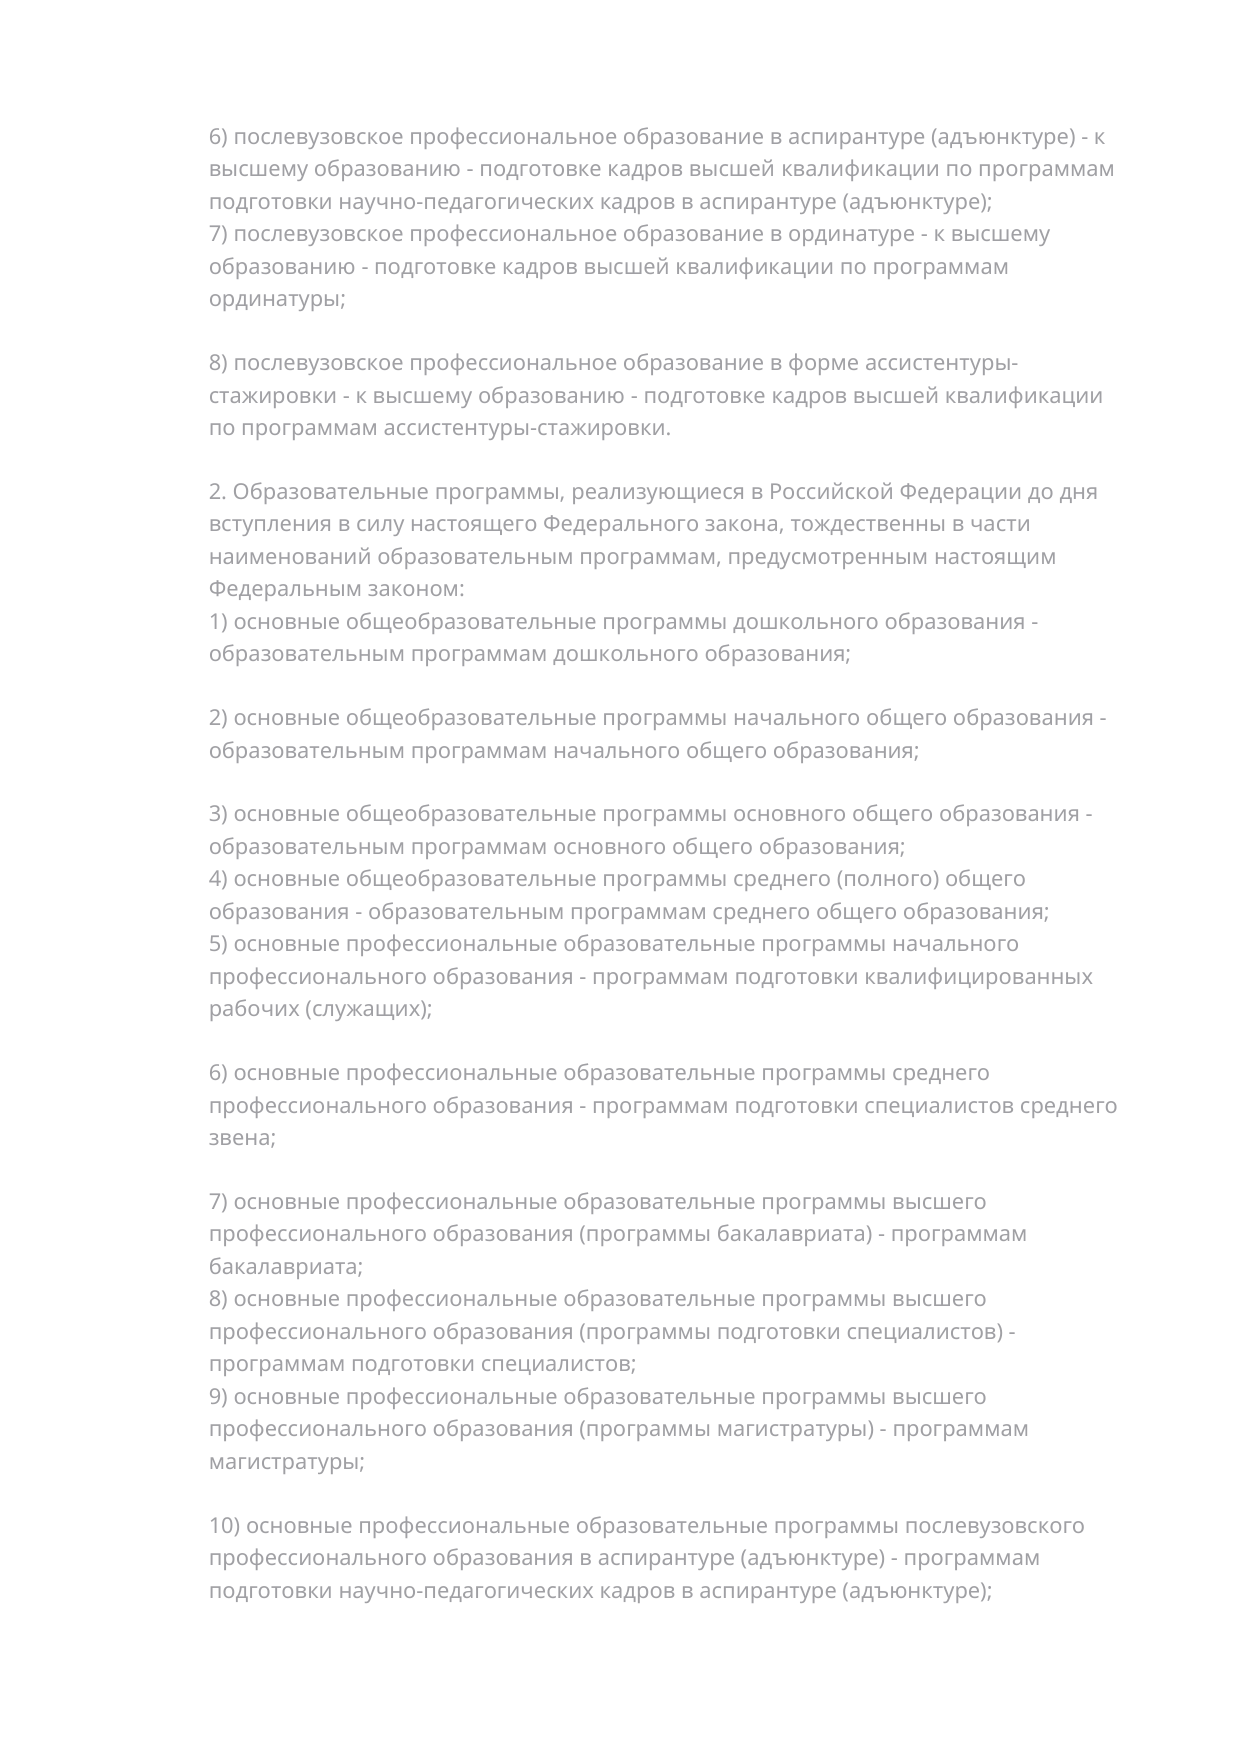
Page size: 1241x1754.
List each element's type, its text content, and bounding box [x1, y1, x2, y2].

text 1) основные общеобразовательные программы дошкольного образования - образовательным программам дошкольного образования; [208, 603, 1120, 668]
text 4) основные общеобразовательные программы среднего (полного) общего образования - образовательным программам среднего общего образования; [208, 861, 1120, 926]
text 3) основные общеобразовательные программы основного общего образования - образовательным программам основного общего образования; [208, 796, 1120, 861]
text 7) основные профессиональные образовательные программы высшего профессионального образования (программы бакалавриата) - программам бакалавриата; [208, 1183, 1120, 1281]
text 7) послевузовское профессиональное образование в ординатуре - к высшему образованию - подготовке кадров высшей квалификации по программам ординатуры; [208, 216, 1120, 313]
text 2) основные общеобразовательные программы начального общего образования - образовательным программам начального общего образования; [208, 699, 1120, 764]
text 8) основные профессиональные образовательные программы высшего профессионального образования (программы подготовки специалистов) - программам подготовки специалистов; [208, 1281, 1120, 1378]
text 10) основные профессиональные образовательные программы послевузовского профессионального образования в аспирантуре (адъюнктуре) - программам подготовки научно-педагогических кадров в аспирантуре (адъюнктуре); [208, 1507, 1120, 1604]
text 9) основные профессиональные образовательные программы высшего профессионального образования (программы магистратуры) - программам магистратуры; [208, 1378, 1120, 1476]
text 2. Образовательные программы, реализующиеся в Российской Федерации до дня вступления в силу настоящего Федерального закона, тождественны в части наименований образовательным программам, предусмотренным настоящим Федеральным законом: [208, 473, 1120, 603]
text 6) основные профессиональные образовательные программы среднего профессионального образования - программам подготовки специалистов среднего звена; [208, 1054, 1120, 1152]
text 5) основные профессиональные образовательные программы начального профессионального образования - программам подготовки квалифицированных рабочих (служащих); [208, 926, 1120, 1023]
text 8) послевузовское профессиональное образование в форме ассистентуры-стажировки - к высшему образованию - подготовке кадров высшей квалификации по программам ассистентуры-стажировки. [208, 344, 1120, 442]
text 6) послевузовское профессиональное образование в аспирантуре (адъюнктуре) - к высшему образованию - подготовке кадров высшей квалификации по программам подготовки научно-педагогических кадров в аспирантуре (адъюнктуре); [208, 118, 1120, 216]
